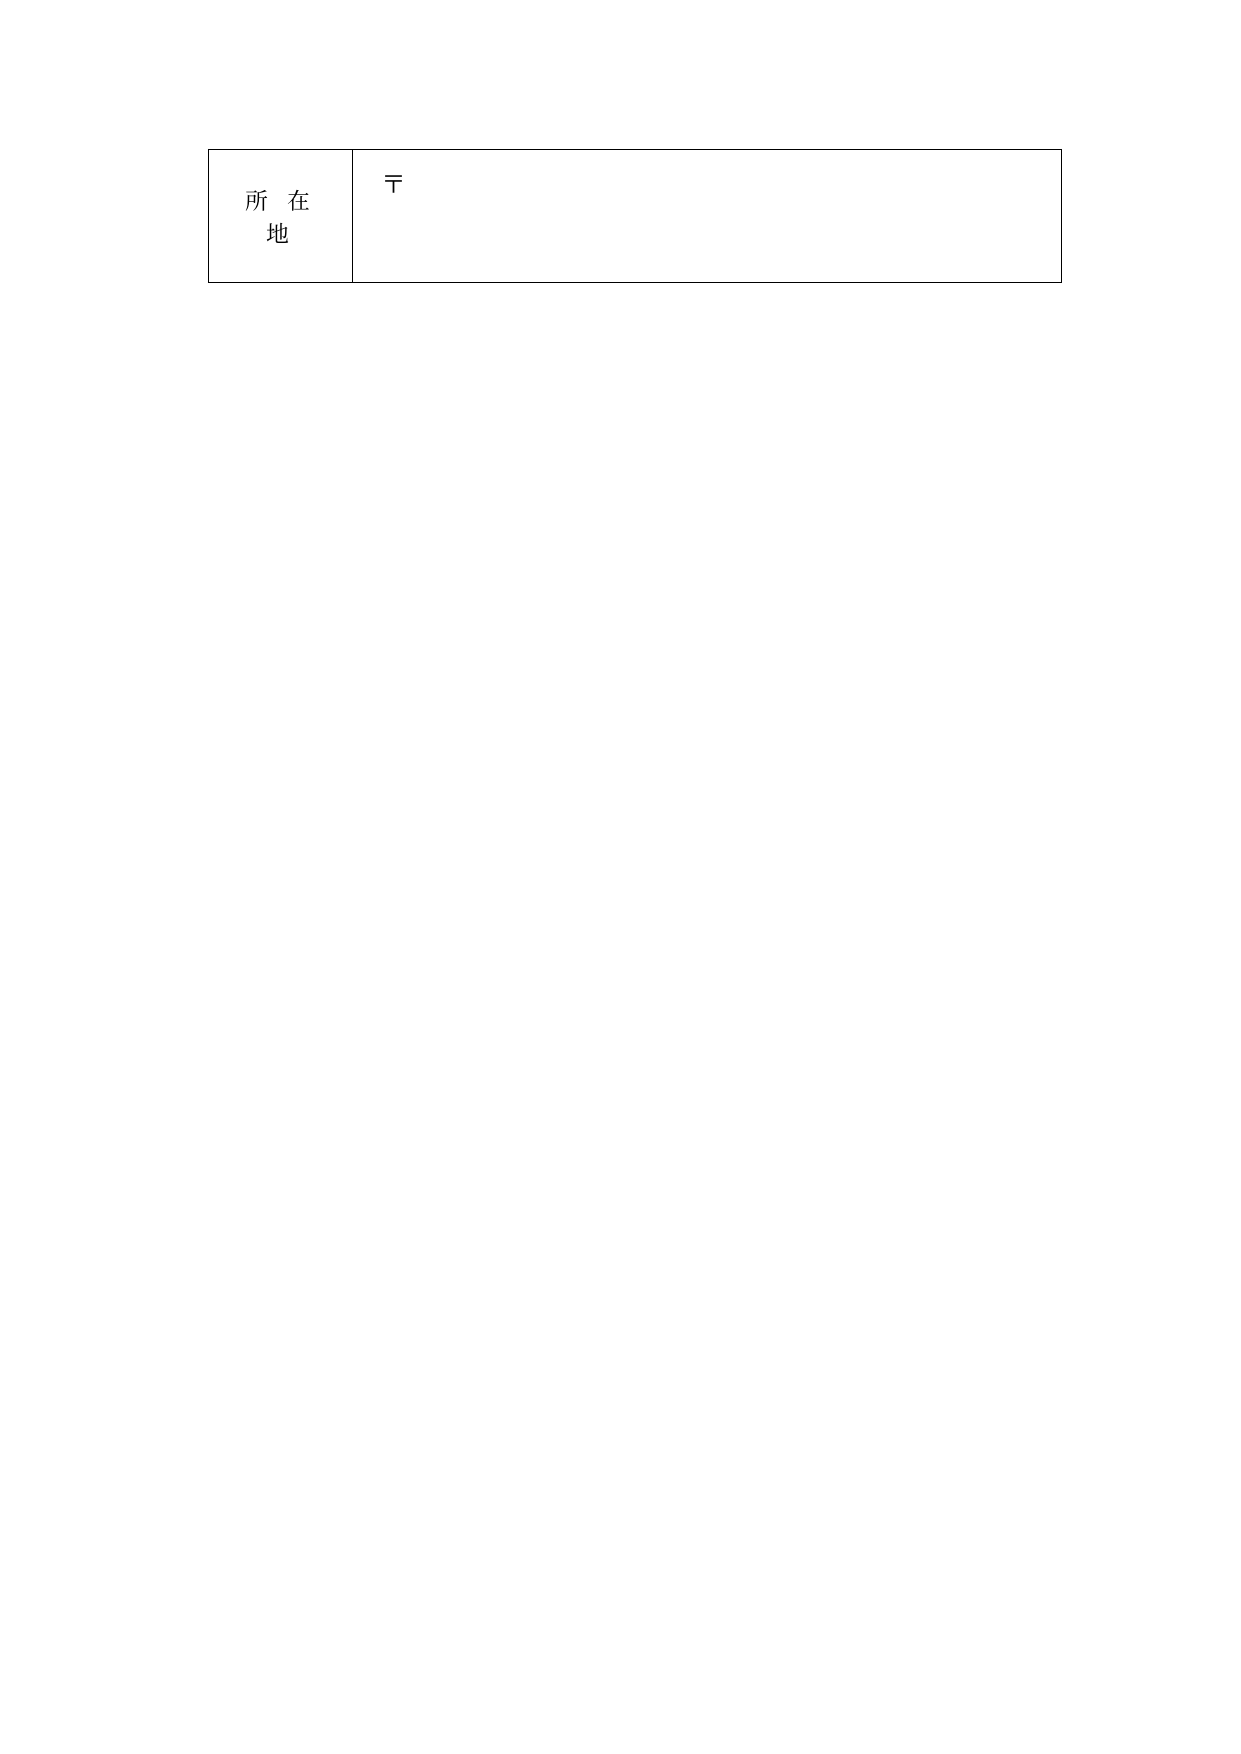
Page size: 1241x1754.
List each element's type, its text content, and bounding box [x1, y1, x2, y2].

table_header 〒 [353, 150, 1061, 282]
table_header 所在地 [209, 150, 352, 282]
